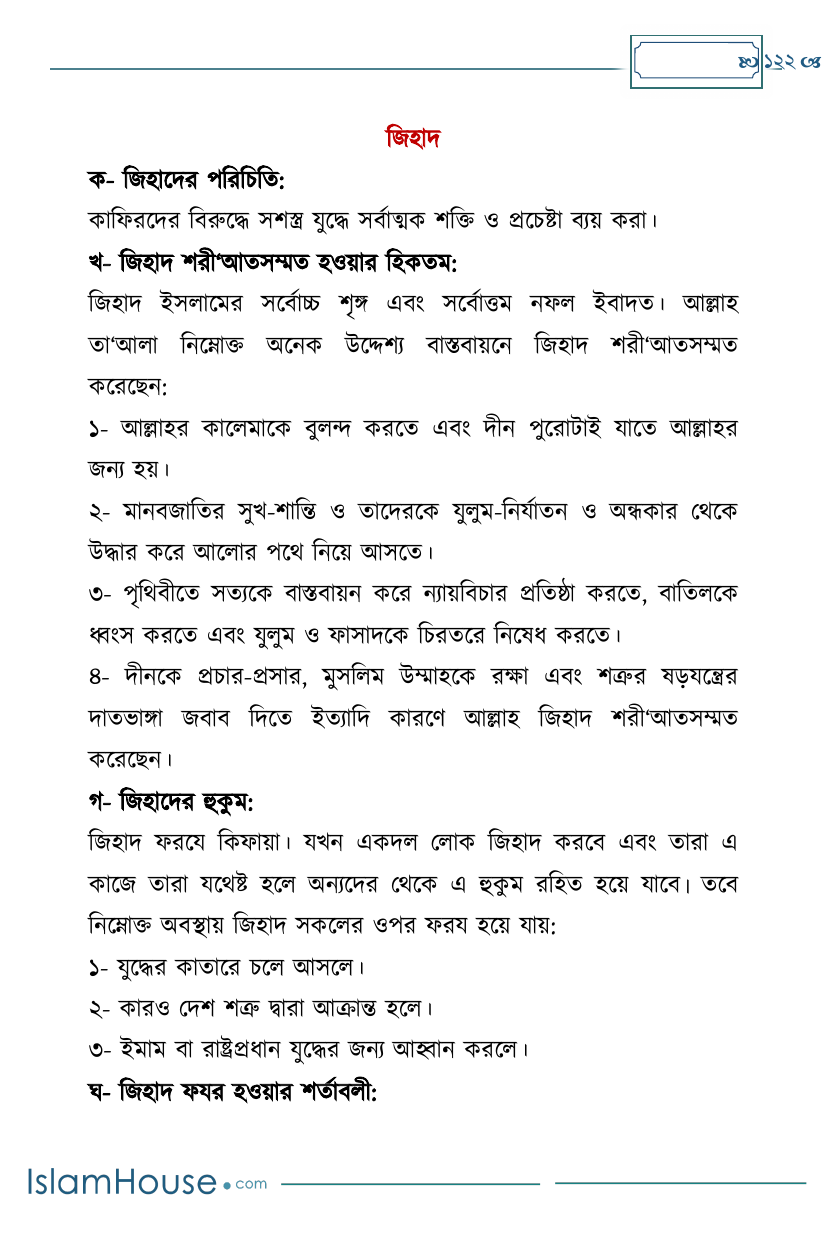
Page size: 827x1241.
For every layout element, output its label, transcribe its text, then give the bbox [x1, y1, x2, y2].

text জিহাদ ফরযে কিফায়া। যখন একদল লোক জিহাদ করবে এবং তারা এ কাজে তারা যথেষ্ট হলে অন্যদের থেকে এ হুকুম রহিত হয়ে যাবে। তবে নিম্নোক্ত অবস্থায় জিহাদ সকলের ওপর ফরয হয়ে যায়: [89, 820, 738, 944]
picture [548, 1162, 807, 1200]
text কাফিরদের বিরুদ্ধে সশস্ত্র যুদ্ধে সর্বাত্মক শক্তি ও প্রচেষ্টা ব্যয় করা। [89, 198, 738, 240]
text খ- জিহাদ শরী‘আতসম্মত হওয়ার হিকতম: [89, 240, 738, 281]
text ২- মানবজাতির সুখ-শান্তি ও তাদেরকে যুলুম-নির্যাতন ও অন্ধকার থেকে উদ্ধার করে আলোর পথে নিয়ে আসতে। [89, 488, 738, 571]
text ৩- ইমাম বা রাষ্ট্রপ্রধান যুদ্ধের জন্য আহ্বান করলে। [89, 1027, 738, 1069]
text ৪- দীনকে প্রচার-প্রসার, মুসলিম উম্মাহকে রক্ষা এবং শত্রুর ষড়যন্ত্রের দাতভাঙ্গা জবাব দিতে ইত্যাদি কারণে আল্লাহ জিহাদ শরী‘আতসম্মত করেছেন। [89, 654, 738, 779]
text ১- যুদ্ধের কাতারে চলে আসলে। [89, 944, 738, 986]
text ক- জিহাদের পরিচিতি: [89, 157, 738, 198]
picture [20, 1163, 541, 1201]
text গ- জিহাদের হুকুম: [89, 779, 738, 820]
text জিহাদ [89, 115, 738, 157]
text ঘ- জিহাদ ফযর হওয়ার শর্তাবলী: [89, 1069, 738, 1110]
text জিহাদ ইসলামের সর্বোচ্চ শৃঙ্গ এবং সর্বোত্তম নফল ইবাদত। আল্লাহ তা‘আলা নিম্নোক্ত অনেক উদ্দেশ্য বাস্তবায়নে জিহাদ শরী‘আতসম্মত করেছেন: [89, 281, 738, 406]
text ১- আল্লাহর কালেমাকে বুলন্দ করতে এবং দীন পুরোটাই যাতে আল্লাহর জন্য হয়। [89, 406, 738, 488]
text ৩- পৃথিবীতে সত্যকে বাস্তবায়ন করে ন্যায়বিচার প্রতিষ্ঠা করতে, বাতিলকে ধ্বংস করতে এবং যুলুম ও ফাসাদকে চিরতরে নিষেধ করতে। [89, 571, 738, 654]
text ২- কারও দেশ শত্রু দ্বারা আক্রান্ত হলে। [89, 986, 738, 1027]
